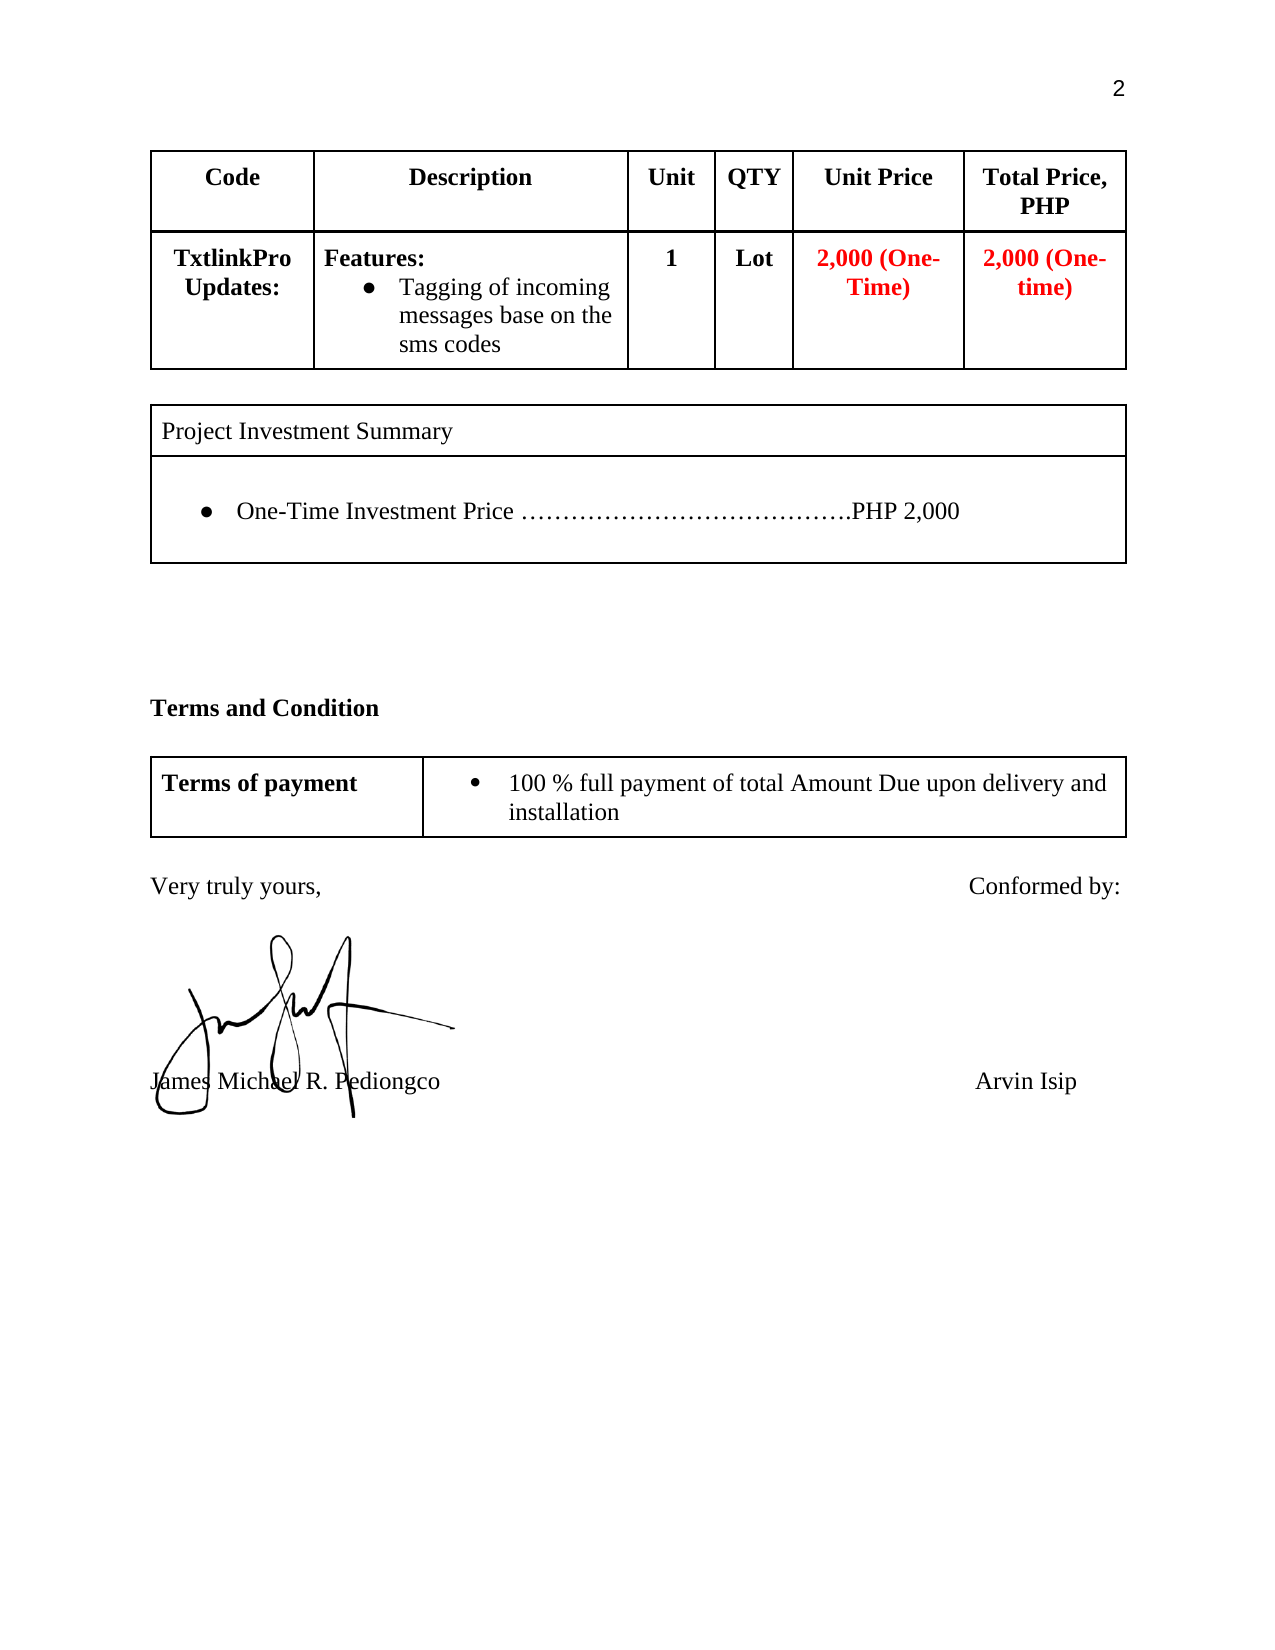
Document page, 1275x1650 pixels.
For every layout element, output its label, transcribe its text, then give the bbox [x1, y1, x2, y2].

table_cell 2,000 (One-time) [965, 233, 1125, 368]
text Terms and Condition [150, 660, 1125, 752]
table_cell One-Time Investment Price ………………………………….PHP 2,000 [152, 457, 1125, 562]
table_cell TxtlinkPro Updates: [152, 233, 313, 368]
text Very truly yours, Conformed by: [150, 838, 1125, 963]
table_header Total Price, PHP [965, 152, 1125, 230]
table_cell Features: Tagging of incoming messages base on the sms codes [315, 233, 627, 368]
table_cell 1 [629, 233, 714, 368]
table_header Terms of payment [152, 758, 422, 836]
table_header 100 % full payment of total Amount Due upon delivery and installation [424, 758, 1125, 836]
table_cell 2,000 (One-Time) [794, 233, 963, 368]
table_header Description [315, 152, 627, 230]
picture [119, 903, 479, 1143]
table_cell Lot [716, 233, 792, 368]
text James Michael R. Pediongco Arvin Isip [150, 1066, 1125, 1095]
table_header Project Investment Summary [152, 406, 1125, 455]
table_header Unit [629, 152, 714, 230]
table_header Code [152, 152, 313, 230]
table_header Unit Price [794, 152, 963, 230]
table_header QTY [716, 152, 792, 230]
